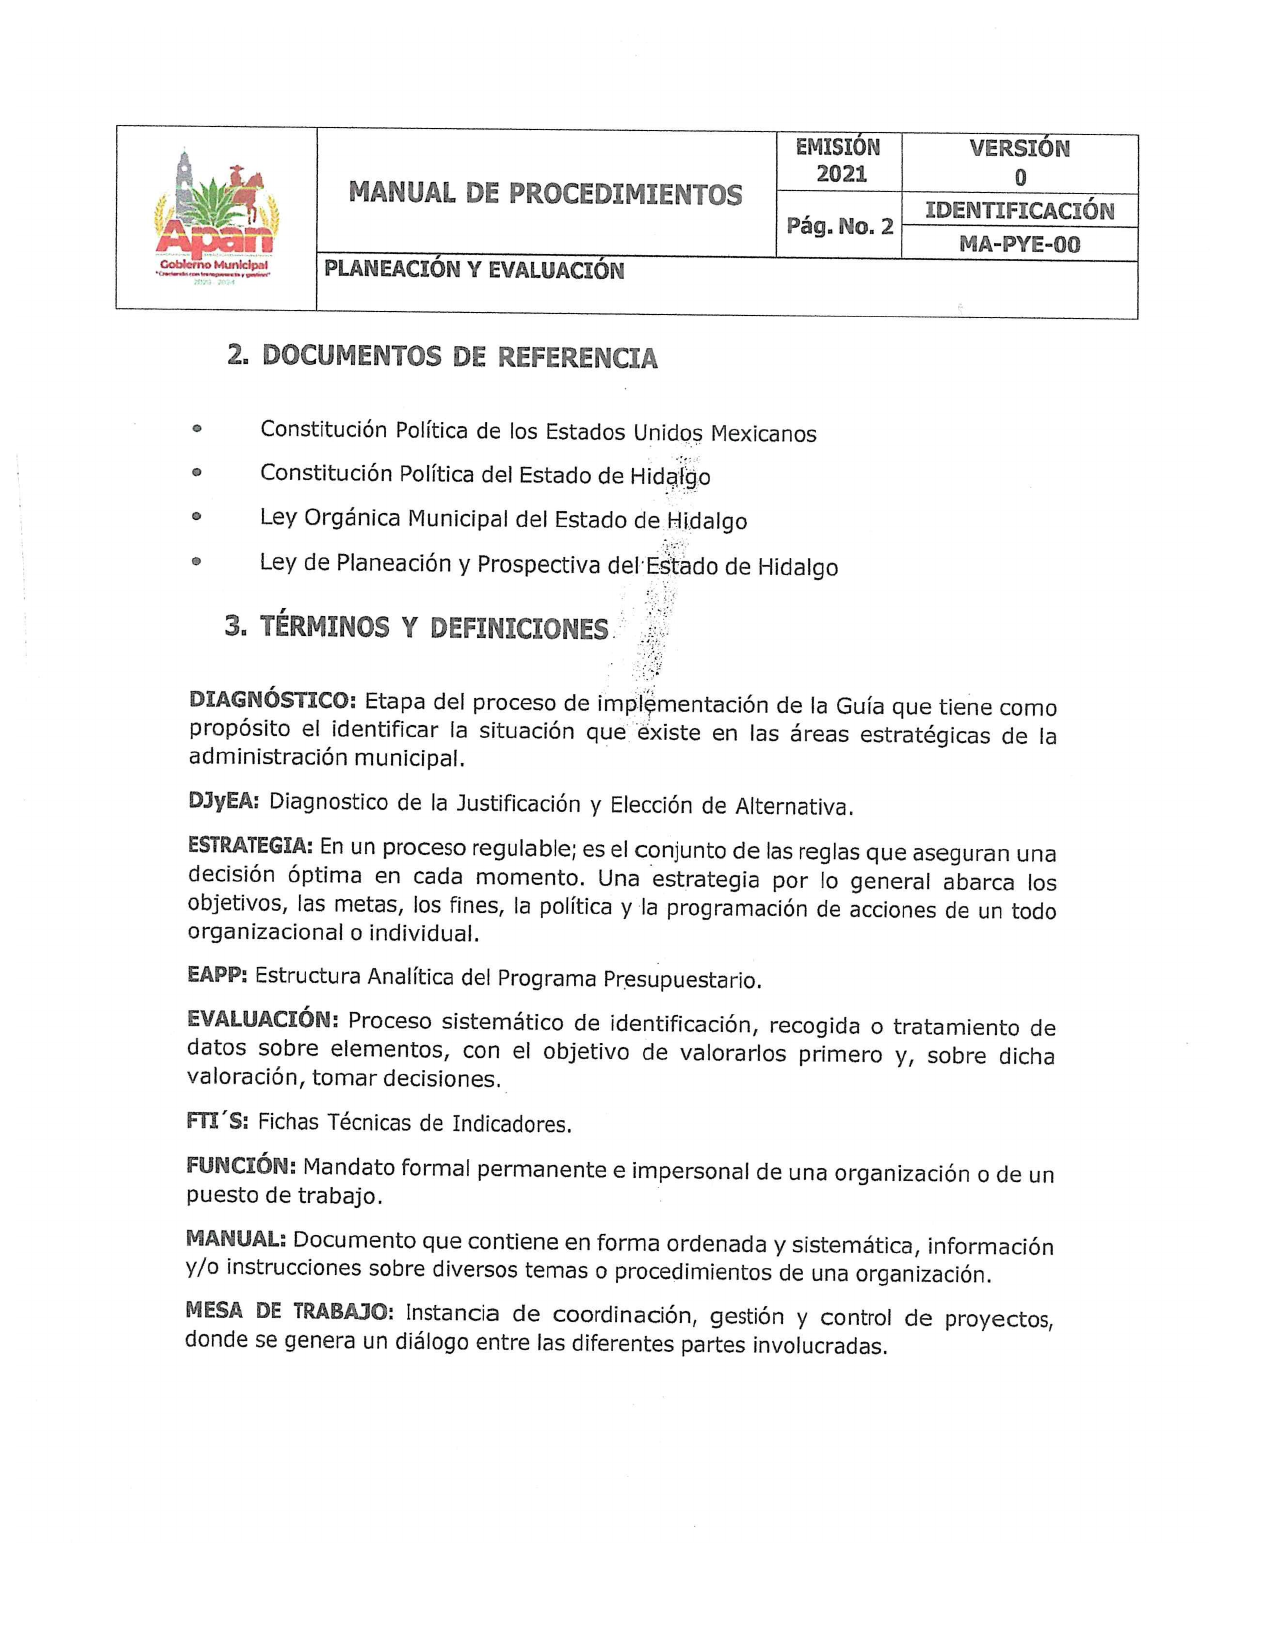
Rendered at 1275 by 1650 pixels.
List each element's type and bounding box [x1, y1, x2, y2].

picture [16, 27, 1210, 1543]
